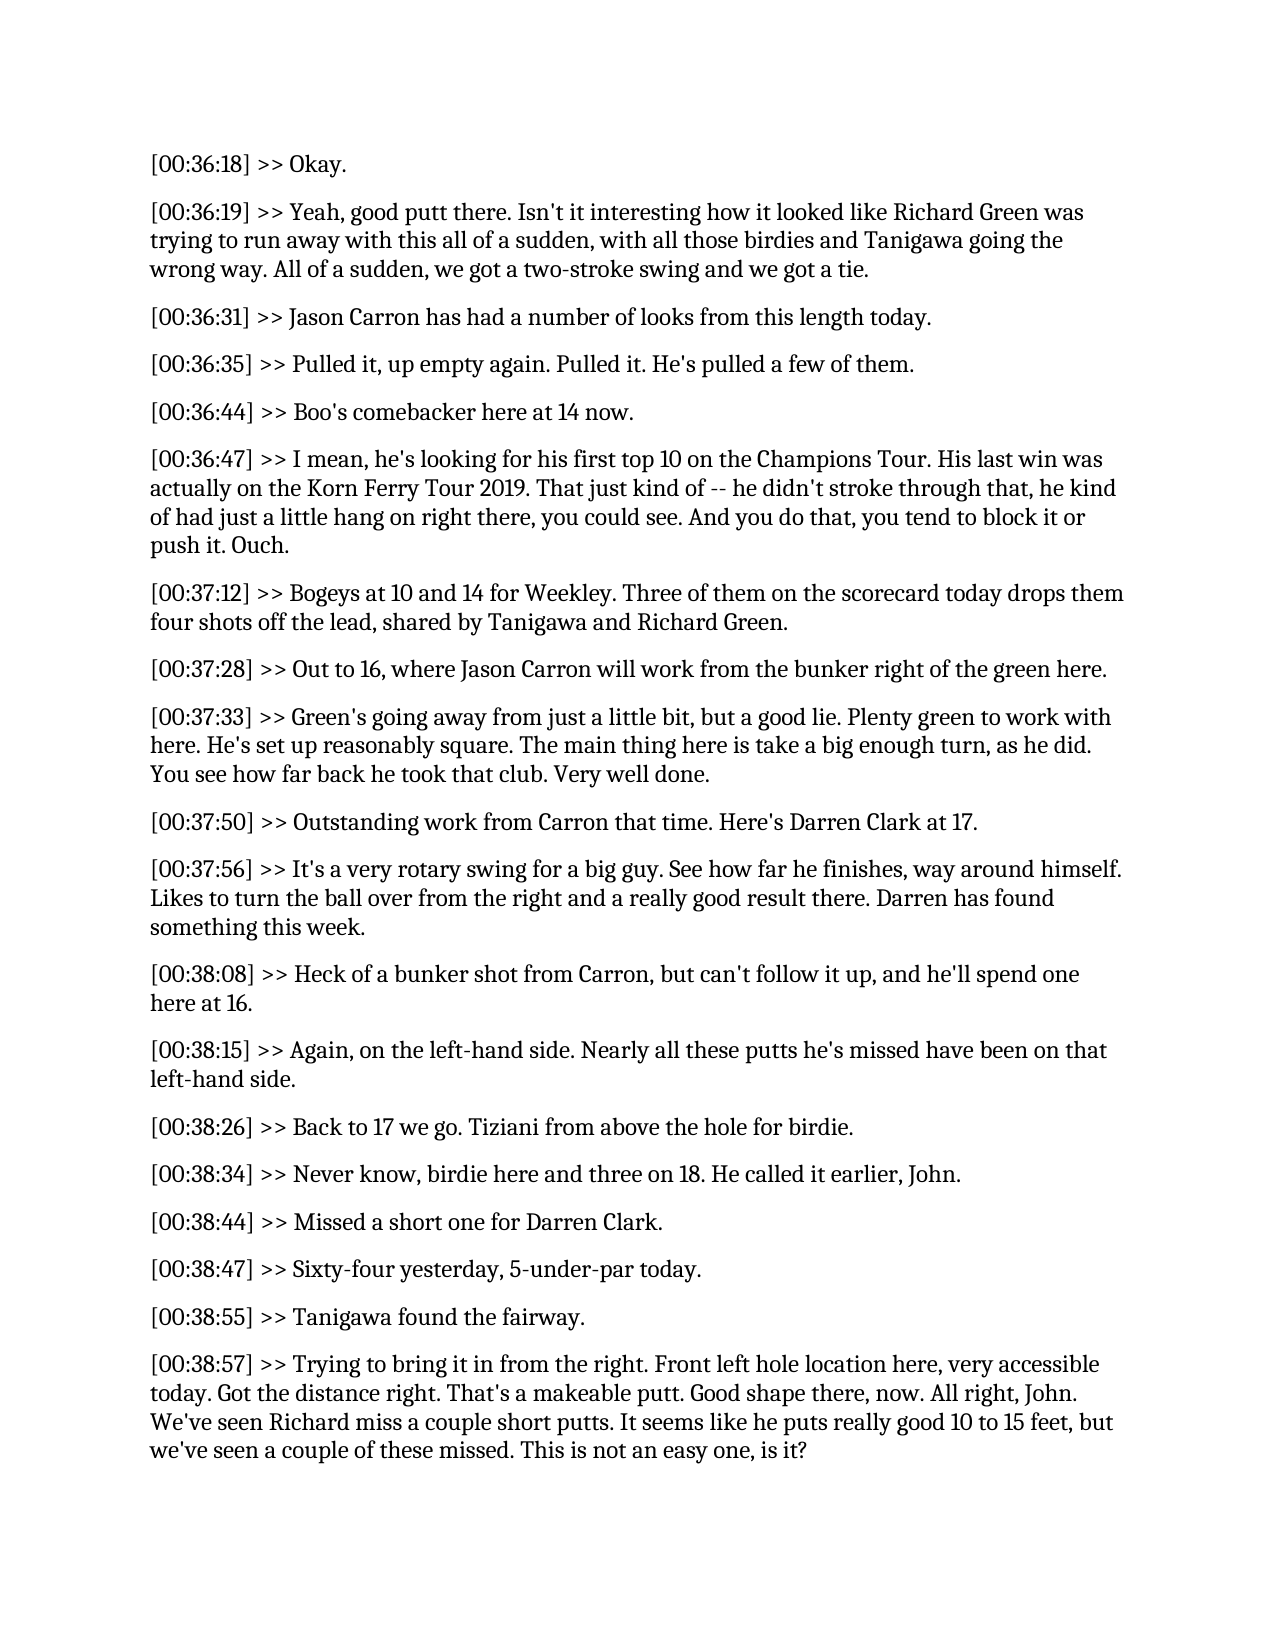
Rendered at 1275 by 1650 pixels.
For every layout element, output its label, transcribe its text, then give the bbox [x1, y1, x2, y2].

text [00:36:44] >> Boo's comebacker here at 14 now. [150, 397, 1125, 426]
text [00:38:47] >> Sixty-four yesterday, 5-under-par today. [150, 1255, 1125, 1284]
text [00:38:55] >> Tanigawa found the fairway. [150, 1302, 1125, 1331]
text [00:36:19] >> Yeah, good putt there. Isn't it interesting how it looked like Richard Green was trying to run away with this all of a sudden, with all those birdies and Tanigawa going the wrong way. All of a sudden, we got a two-stroke swing and we got a tie. [150, 197, 1125, 284]
text [00:37:28] >> Out to 16, where Jason Carron will work from the bunker right of the green here. [150, 655, 1125, 684]
text [00:36:31] >> Jason Carron has had a number of looks from this length today. [150, 302, 1125, 331]
text [00:37:50] >> Outstanding work from Carron that time. Here's Darren Clark at 17. [150, 807, 1125, 836]
text [00:38:26] >> Back to 17 we go. Tiziani from above the hole for birdie. [150, 1112, 1125, 1141]
text [00:38:34] >> Never know, birdie here and three on 18. He called it earlier, John. [150, 1160, 1125, 1189]
text [00:36:18] >> Okay. [150, 150, 1125, 179]
text [00:36:35] >> Pulled it, up empty again. Pulled it. He's pulled a few of them. [150, 350, 1125, 379]
text [00:38:08] >> Heck of a bunker shot from Carron, but can't follow it up, and he'll spend one here at 16. [150, 960, 1125, 1017]
text [00:38:44] >> Missed a short one for Darren Clark. [150, 1207, 1125, 1236]
text [00:38:57] >> Trying to bring it in from the right. Front left hole location here, very accessible today. Got the distance right. That's a makeable putt. Good shape there, now. All right, John. We've seen Richard miss a couple short putts. It seems like he puts really good 10 to 15 feet, but we've seen a couple of these missed. This is not an easy one, is it? [150, 1350, 1125, 1465]
text [00:38:15] >> Again, on the left-hand side. Nearly all these putts he's missed have been on that left-hand side. [150, 1036, 1125, 1094]
text [00:37:56] >> It's a very rotary swing for a big guy. See how far he finishes, way around himself. Likes to turn the ball over from the right and a really good result there. Darren has found something this week. [150, 855, 1125, 941]
text [00:37:33] >> Green's going away from just a little bit, but a good lie. Plenty green to work with here. He's set up reasonably square. The main thing here is take a big enough turn, as he did. You see how far back he took that club. Very well done. [150, 702, 1125, 789]
text [00:37:12] >> Bogeys at 10 and 14 for Weekley. Three of them on the scorecard today drops them four shots off the lead, shared by Tanigawa and Richard Green. [150, 579, 1125, 636]
text [00:36:47] >> I mean, he's looking for his first top 10 on the Champions Tour. His last win was actually on the Korn Ferry Tour 2019. That just kind of -- he didn't stroke through that, he kind of had just a little hang on right there, you could see. And you do that, you tend to block it or push it. Ouch. [150, 445, 1125, 560]
